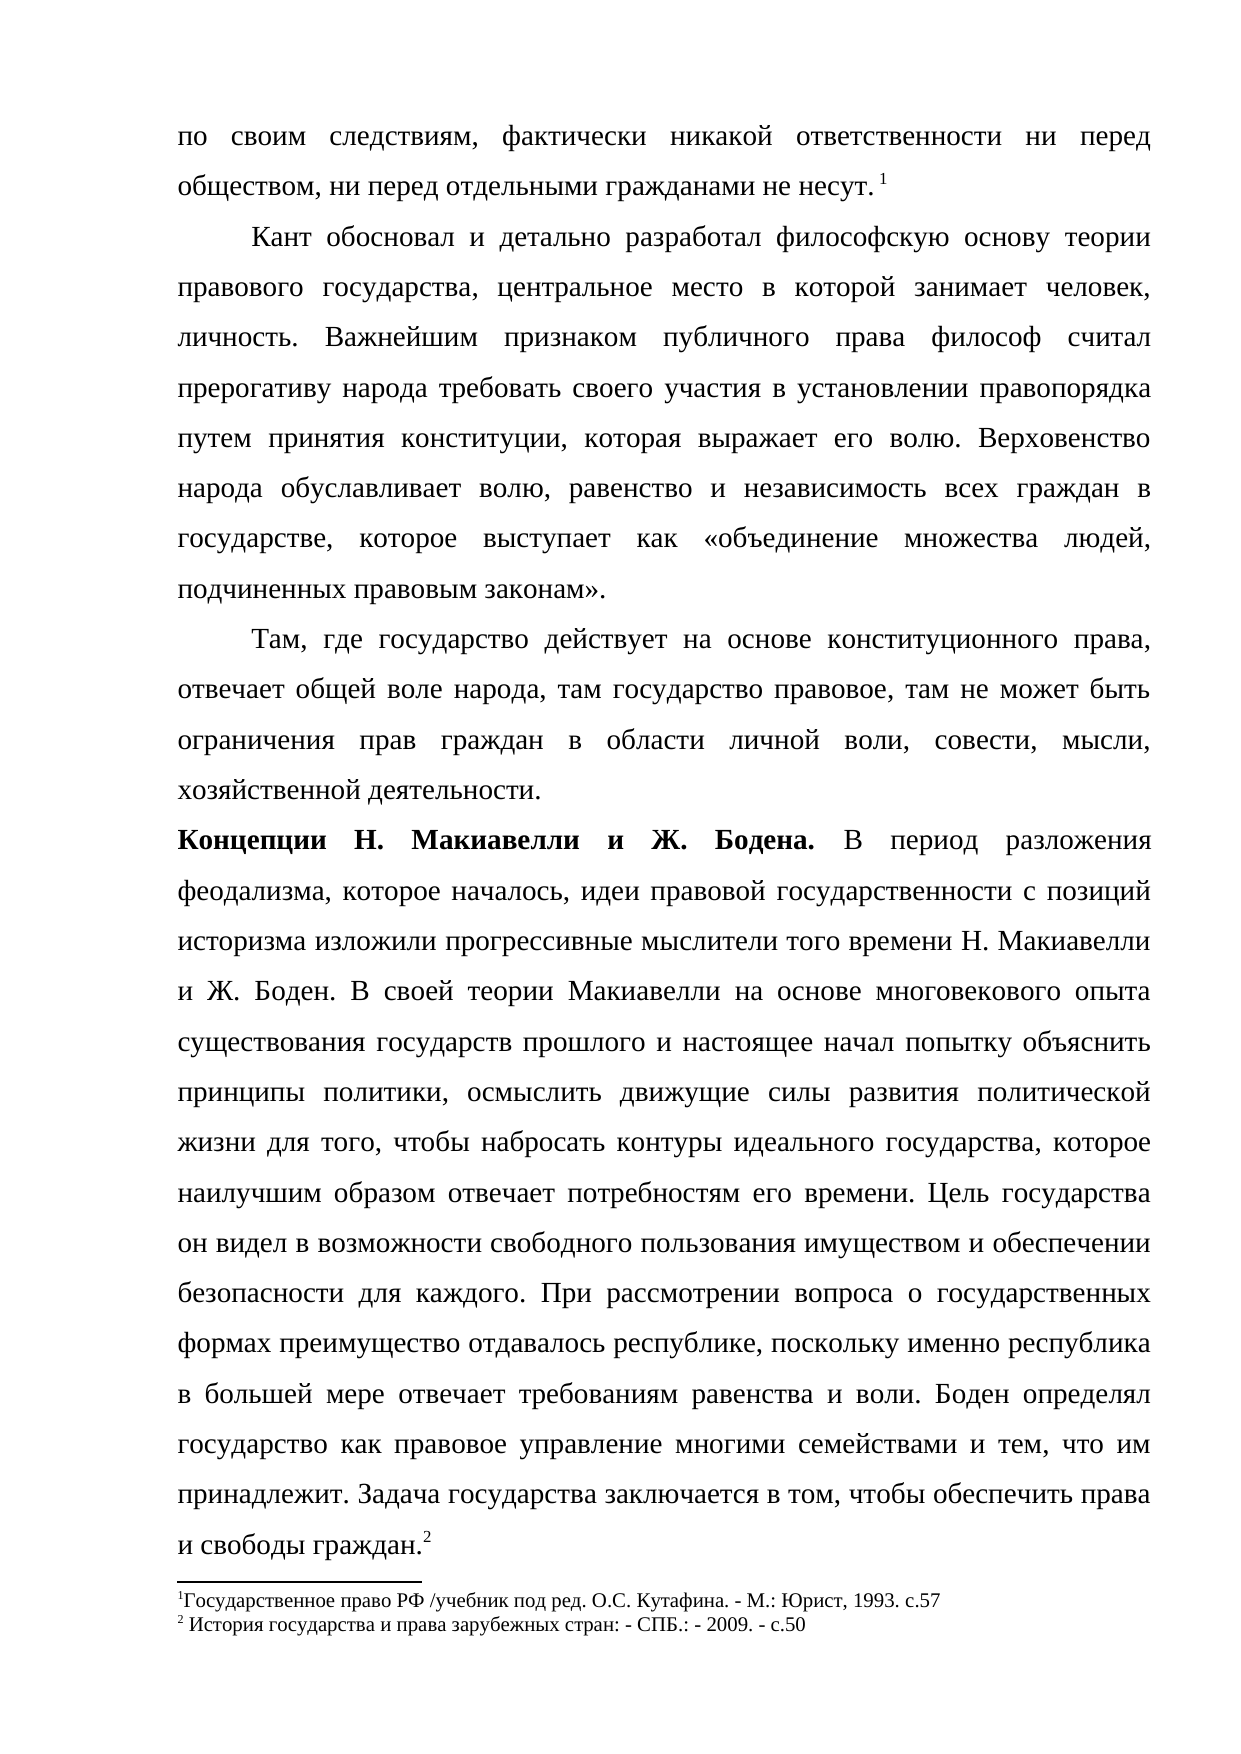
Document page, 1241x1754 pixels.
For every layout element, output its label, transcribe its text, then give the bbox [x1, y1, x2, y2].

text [177, 118, 1152, 202]
text Там, где государство действует на основе конституционного права, отвечает общей воле народа, там государство правовое, там не может быть ограничения прав граждан в области личной воли, совести, мысли, хозяйственной деятельности. [177, 621, 1152, 806]
text Концепции Н. Макиавелли и Ж. Бодена. В период разложения феодализма, которое началось, идеи правовой государственности с позиций историзма изложили прогрессивные мыслители того времени Н. Макиавелли и Ж. Боден. В своей теории Макиавелли на основе многовекового опыта существования государств прошлого и настоящее начал попытку объяснить принципы политики, осмыслить движущие силы развития политической жизни для того, чтобы набросать контуры идеального государства, которое наилучшим образом отвечает потребностям его времени. Цель государства он видел в возможности свободного пользования имуществом и обеспечении безопасности для каждого. При рассмотрении вопроса о государственных формах преимущество отдавалось республике, поскольку именно республика в большей мере отвечает требованиям равенства и воли. Боден определял государство как правовое управление многими семействами и тем, что им принадлежит. Задача государства заключается в том, чтобы обеспечить права и свободы граждан. [177, 822, 1152, 1560]
text Кант обосновал и детально разработал философскую основу теории правового государства, центральное место в которой занимает человек, личность. Важнейшим признаком публичного права философ считал прерогативу народа требовать своего участия в установлении правопорядка путем принятия конституции, которая выражает его волю. Верховенство народа обуславливает волю, равенство и независимость всех граждан в государстве, которое выступает как «объединение множества людей, подчиненных правовым законам». [177, 219, 1152, 604]
